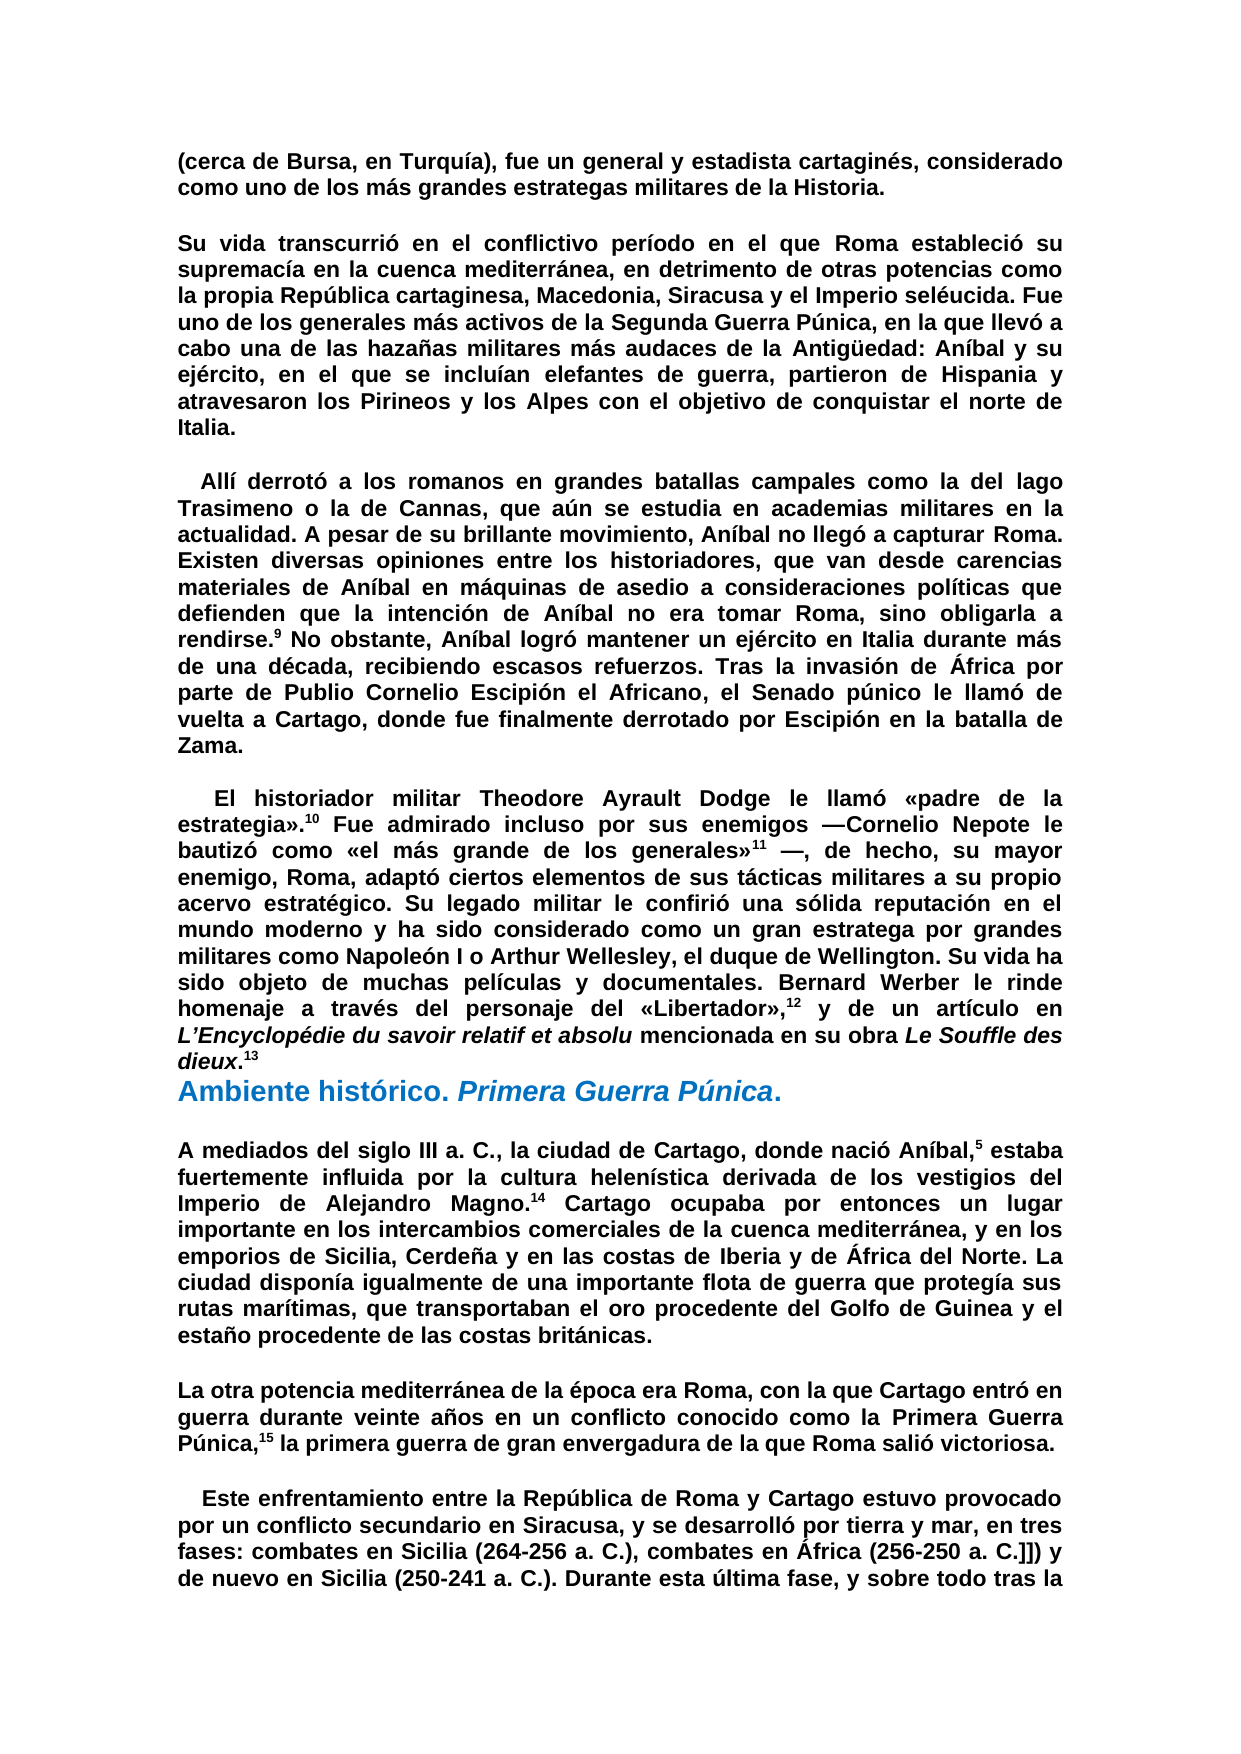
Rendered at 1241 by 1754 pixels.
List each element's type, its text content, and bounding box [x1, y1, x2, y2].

text A mediados del siglo III a. C., la ciudad de Cartago, donde nació Aníbal,[5] estaba fuertemente influida por la cultura helenística derivada de los vestigios del Imperio de Alejandro Magno.[14] Cartago ocupaba por entonces un lugar importante en los intercambios comerciales de la cuenca mediterránea, y en los emporios de Sicilia, Cerdeña y en las costas de Iberia y de África del Norte. La ciudad disponía igualmente de una importante flota de guerra que protegía sus rutas marítimas, que transportaban el oro procedente del Golfo de Guinea y el estaño procedente de las costas británicas. [177, 1137, 1063, 1348]
text Allí derrotó a los romanos en grandes batallas campales como la del lago Trasimeno o la de Cannas, que aún se estudia en academias militares en la actualidad. A pesar de su brillante movimiento, Aníbal no llegó a capturar Roma. Existen diversas opiniones entre los historiadores, que van desde carencias materiales de Aníbal en máquinas de asedio a consideraciones políticas que defienden que la intención de Aníbal no era tomar Roma, sino obligarla a rendirse.[9] No obstante, Aníbal logró mantener un ejército en Italia durante más de una década, recibiendo escasos refuerzos. Tras la invasión de África por parte de Publio Cornelio Escipión el Africano, el Senado púnico le llamó de vuelta a Cartago, donde fue finalmente derrotado por Escipión en la batalla de Zama. [177, 468, 1063, 758]
text Ambiente histórico. Primera Guerra Púnica. [177, 1074, 1063, 1108]
text El historiador militar Theodore Ayrault Dodge le llamó «padre de la estrategia».[10] Fue admirado incluso por sus enemigos —Cornelio Nepote le bautizó como «el más grande de los generales»[11] —, de hecho, su mayor enemigo, Roma, adaptó ciertos elementos de sus tácticas militares a su propio acervo estratégico. Su legado militar le confirió una sólida reputación en el mundo moderno y ha sido considerado como un gran estratega por grandes militares como Napoleón I o Arthur Wellesley, el duque de Wellington. Su vida ha sido objeto de muchas películas y documentales. Bernard Werber le rinde homenaje a través del personaje del «Libertador»,[12] y de un artículo en L’Encyclopédie du savoir relatif et absolu mencionada en su obra Le Souffle des dieux.[13] [177, 784, 1063, 1074]
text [177, 1485, 1063, 1591]
text La otra potencia mediterránea de la época era Roma, con la que Cartago entró en guerra durante veinte años en un conflicto conocido como la Primera Guerra Púnica,[15] la primera guerra de gran envergadura de la que Roma salió victoriosa. [177, 1377, 1063, 1456]
text Su vida transcurrió en el conflictivo período en el que Roma estableció su supremacía en la cuenca mediterránea, en detrimento de otras potencias como la propia República cartaginesa, Macedonia, Siracusa y el Imperio seléucida. Fue uno de los generales más activos de la Segunda Guerra Púnica, en la que llevó a cabo una de las hazañas militares más audaces de la Antigüedad: Aníbal y su ejército, en el que se incluían elefantes de guerra, partieron de Hispania y atravesaron los Pirineos y los Alpes con el objetivo de conquistar el norte de Italia. [177, 229, 1063, 440]
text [177, 148, 1063, 200]
